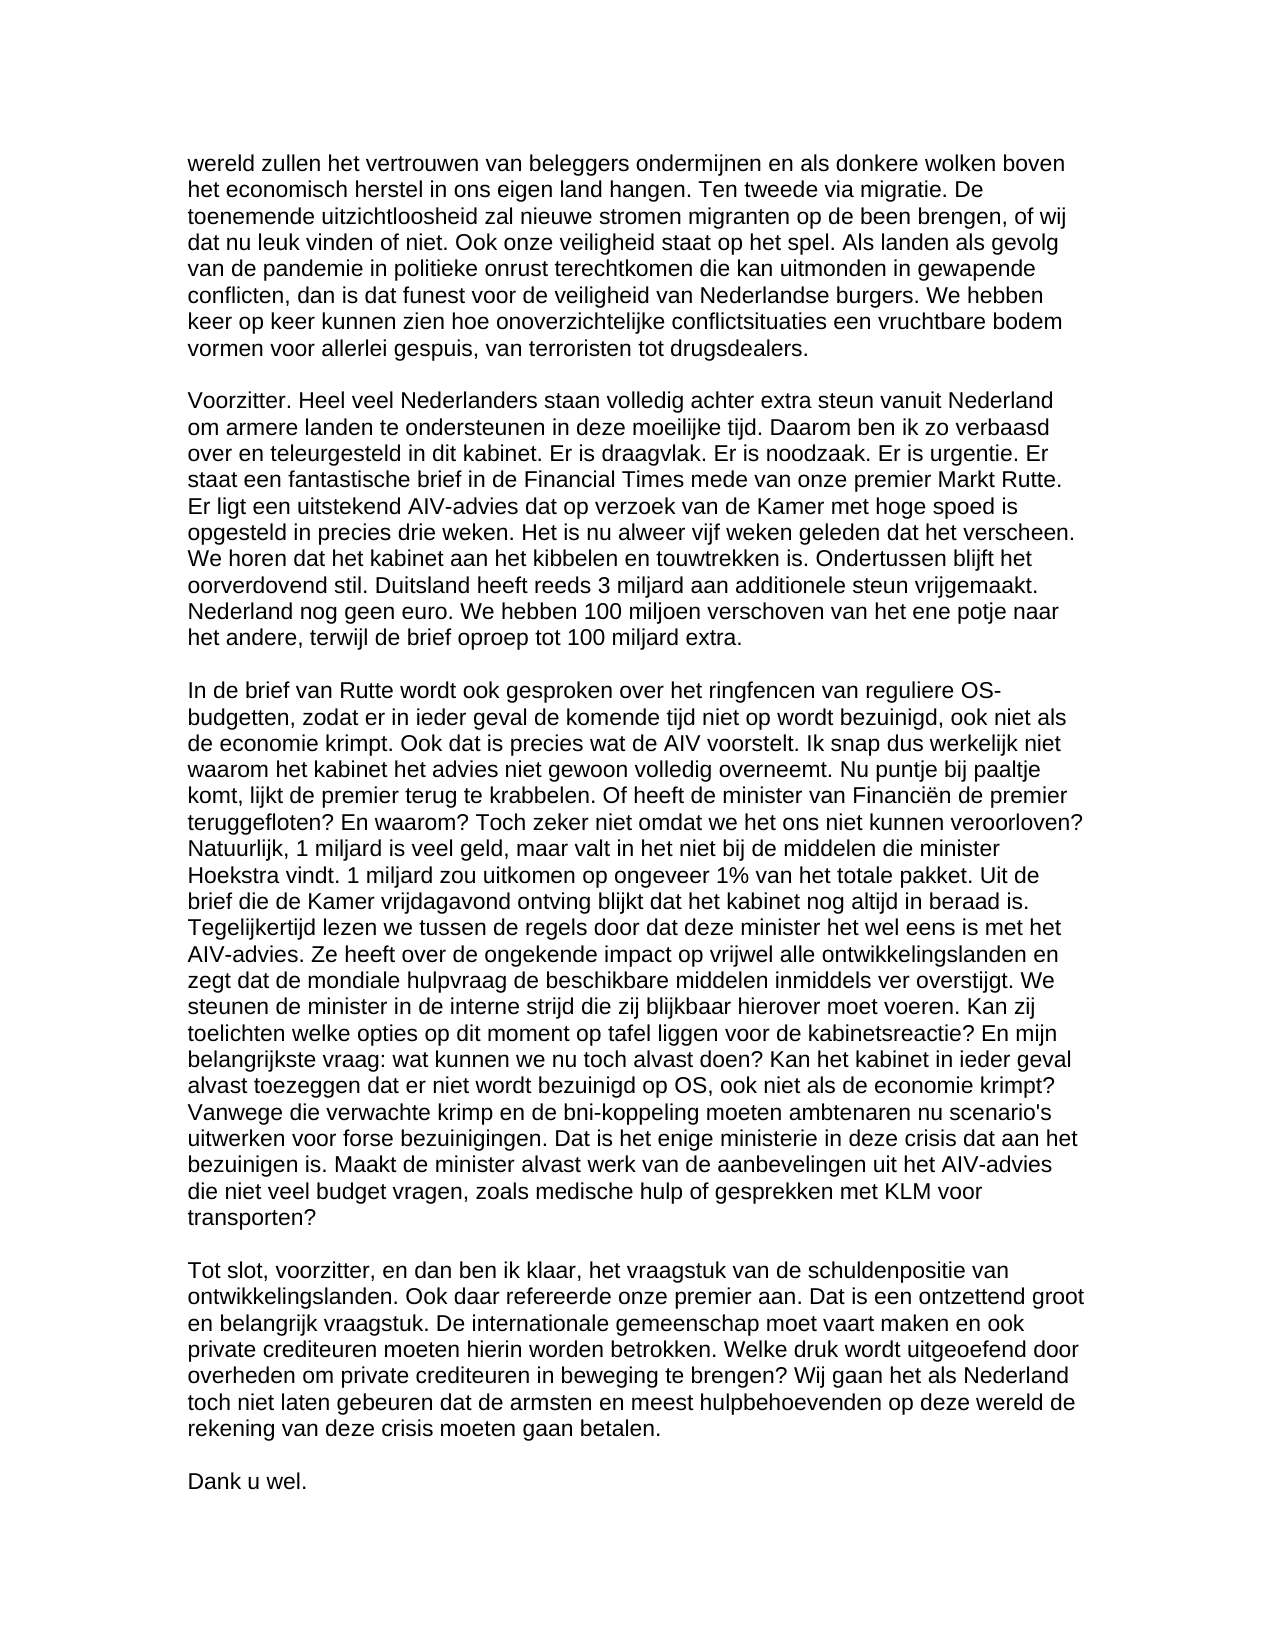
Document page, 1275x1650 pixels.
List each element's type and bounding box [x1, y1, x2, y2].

text [187, 150, 1087, 1494]
